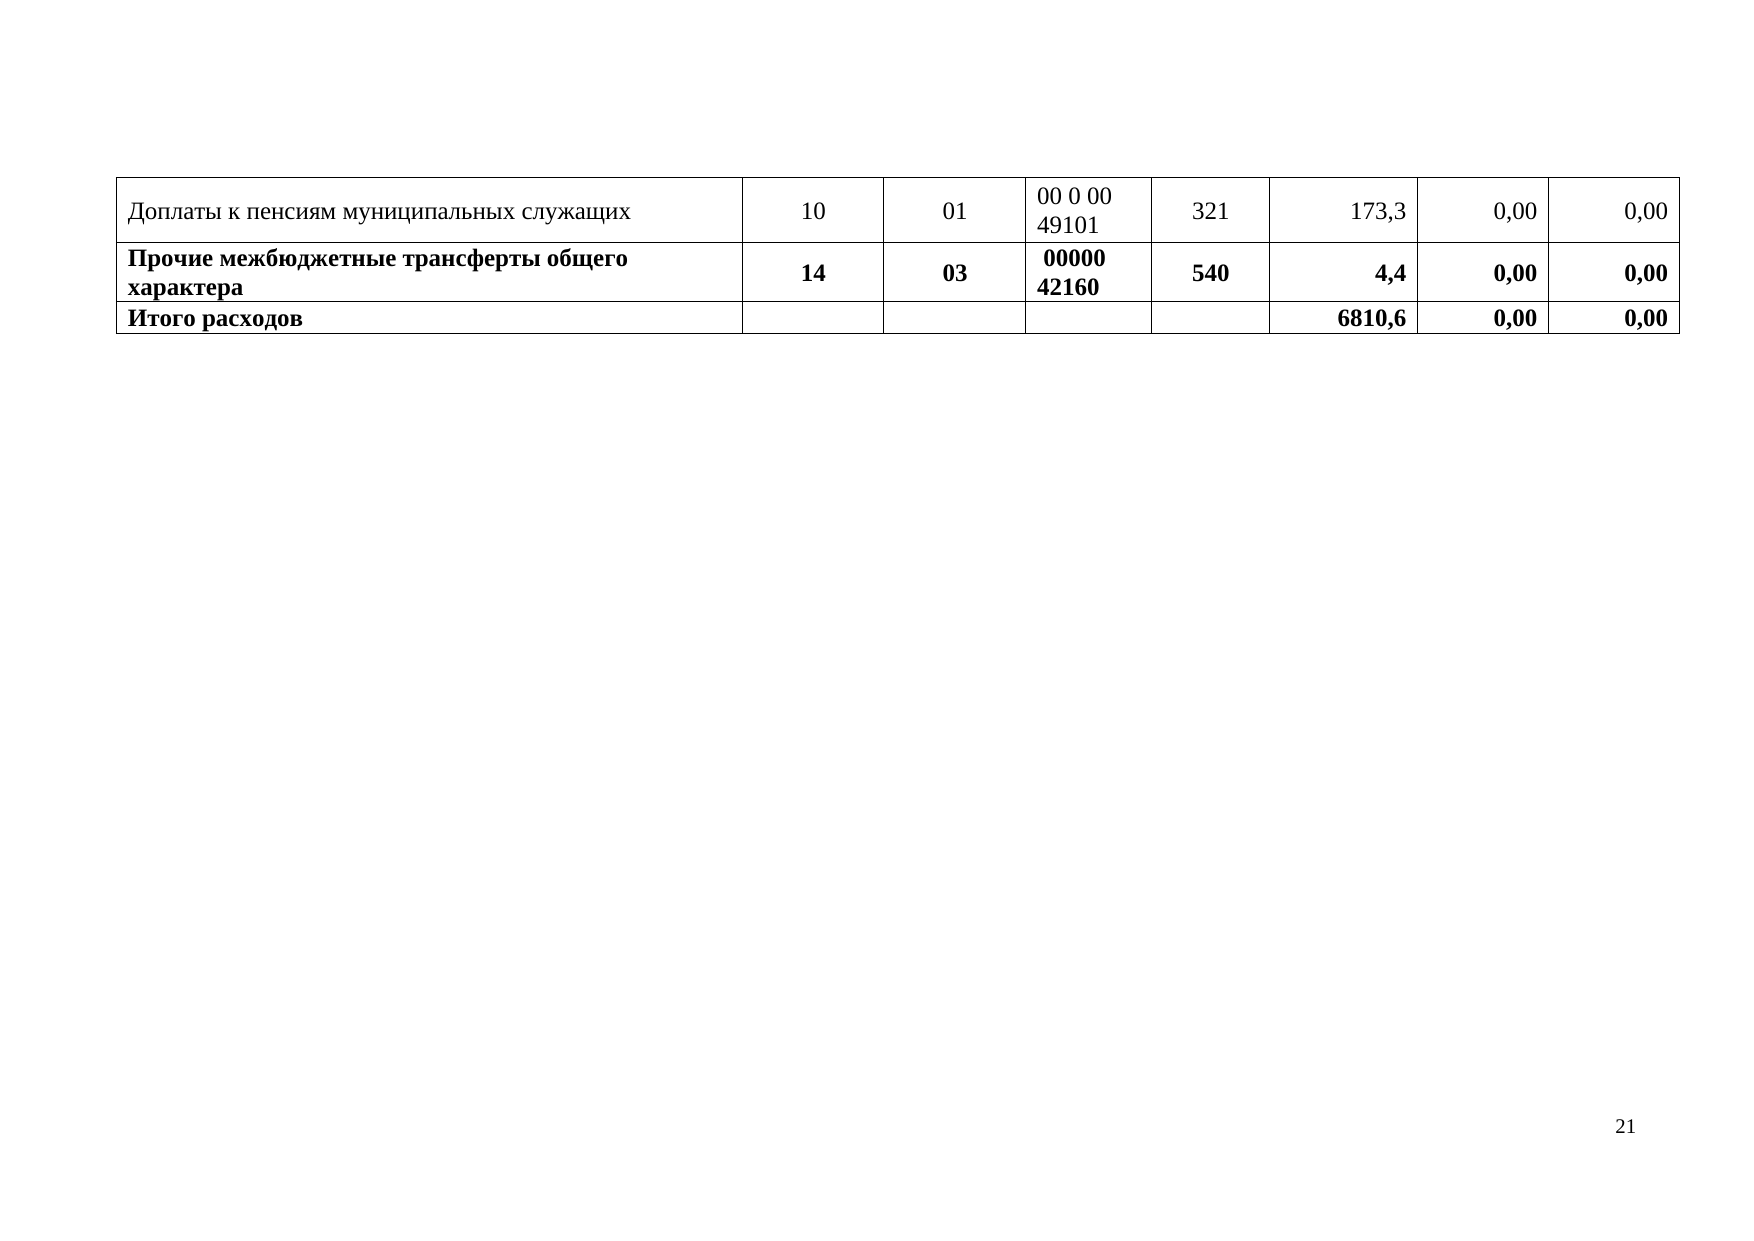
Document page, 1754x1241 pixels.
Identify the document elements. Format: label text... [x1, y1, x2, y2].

table_cell 6810,6 [1270, 302, 1417, 333]
table_cell 0,00 [1418, 243, 1548, 301]
table_cell 0,00 [1418, 302, 1548, 333]
table_cell 03 [884, 243, 1025, 301]
table_cell [884, 302, 1025, 333]
table_cell Прочие межбюджетные трансферты общего характера [117, 243, 742, 301]
table_cell 01 [884, 178, 1025, 242]
table_cell 4,4 [1270, 243, 1417, 301]
table_cell 10 [743, 178, 883, 242]
table_cell 321 [1152, 178, 1269, 242]
table_cell 14 [743, 243, 883, 301]
table_cell [743, 302, 883, 333]
table_cell 0,00 [1549, 178, 1679, 242]
table_cell 173,3 [1270, 178, 1417, 242]
table_cell 00000 42160 [1026, 243, 1151, 301]
table_cell Итого расходов [117, 302, 742, 333]
table_cell 00 0 00 49101 [1026, 178, 1151, 242]
table_cell 0,00 [1549, 243, 1679, 301]
table_cell [1152, 302, 1269, 333]
table_cell 0,00 [1549, 302, 1679, 333]
table_cell Доплаты к пенсиям муниципальных служащих [117, 178, 742, 242]
table_cell 540 [1152, 243, 1269, 301]
table_cell 0,00 [1418, 178, 1548, 242]
table_cell [1026, 302, 1151, 333]
